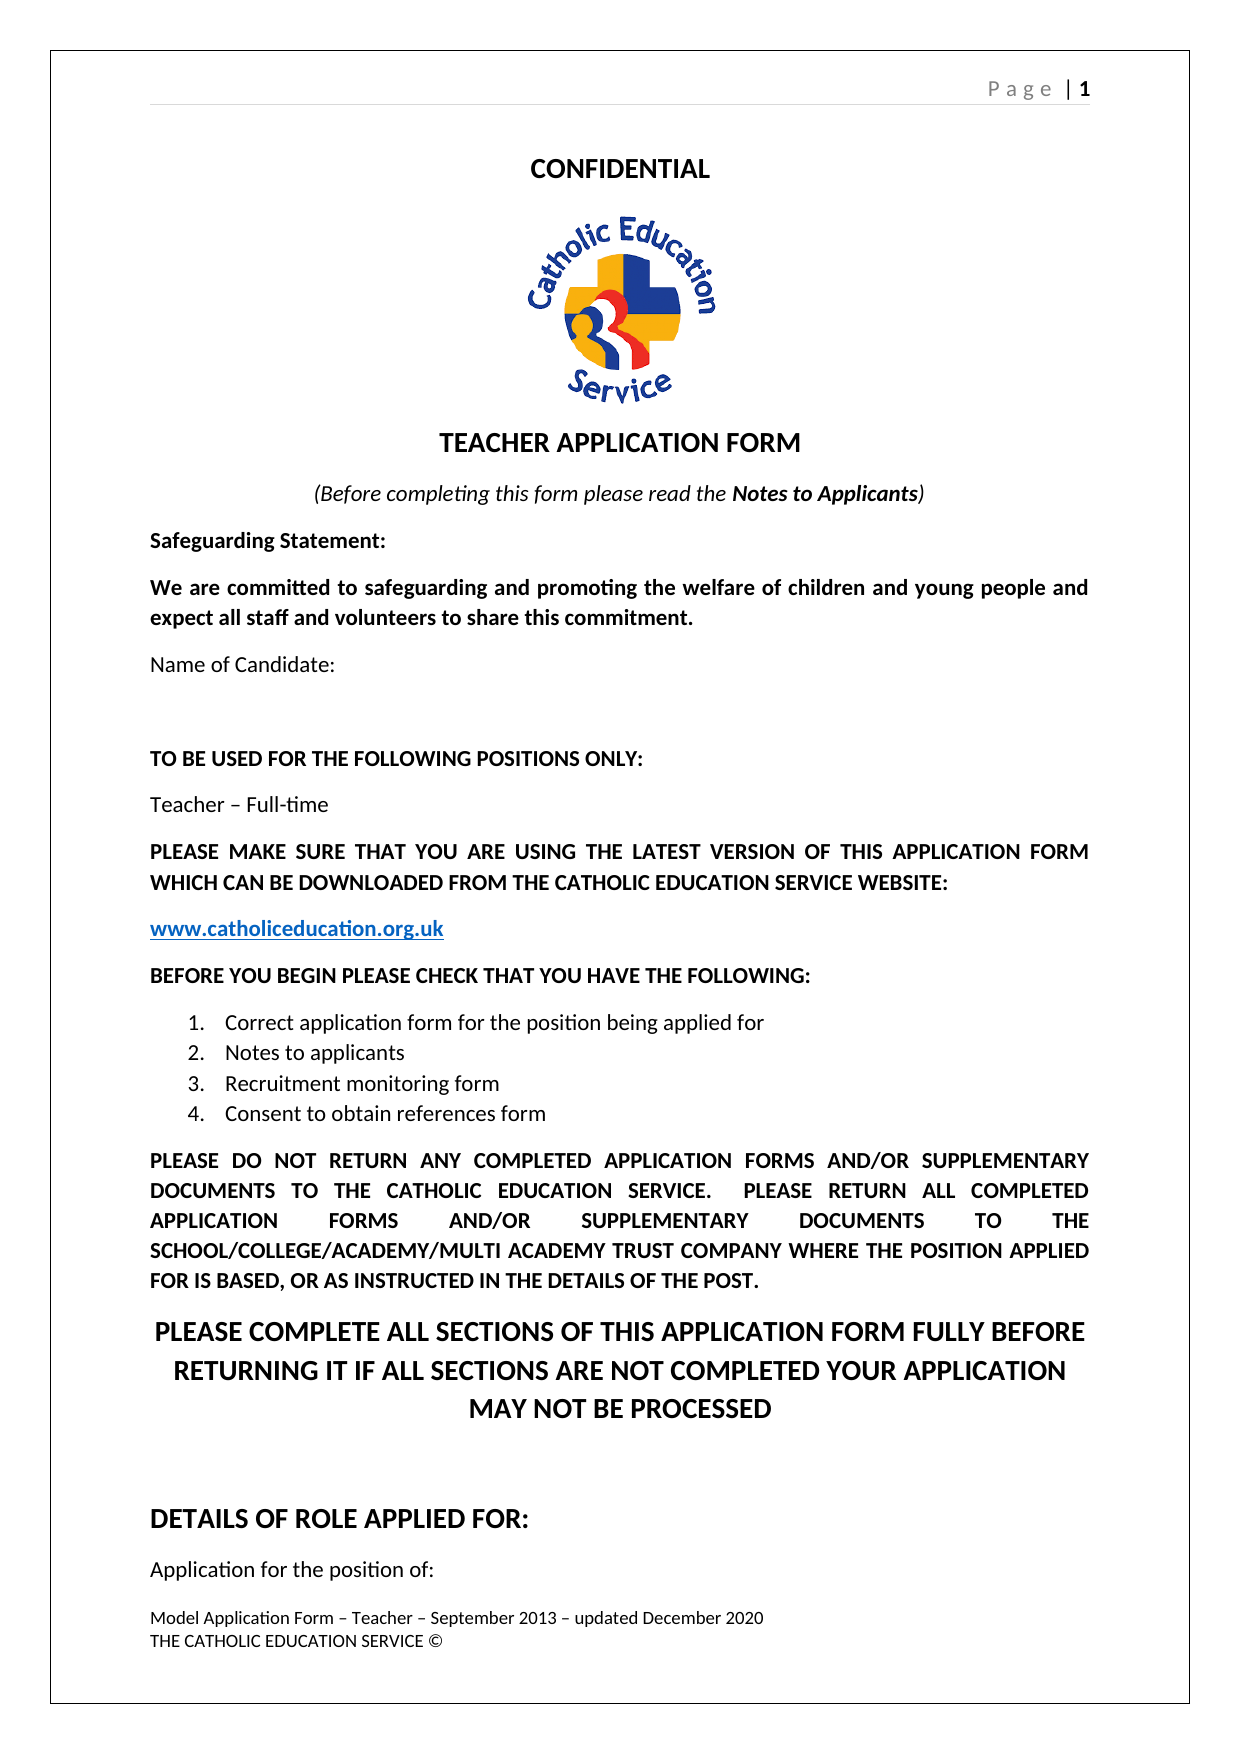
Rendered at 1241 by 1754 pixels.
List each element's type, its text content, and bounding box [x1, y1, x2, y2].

text Name of Candidate: [150, 650, 1090, 678]
text Safeguarding Statement: [150, 526, 1090, 554]
text CONFIDENTIAL [150, 150, 1090, 186]
text PLEASE MAKE SURE THAT YOU ARE USING THE LATEST VERSION OF THIS APPLICATION FORM WHICH CAN BE DOWNLOADED FROM THE CATHOLIC EDUCATION SERVICE WEBSITE: [150, 837, 1090, 896]
text (Before completing this form please read the Notes to Applicants) [150, 479, 1090, 507]
text PLEASE COMPLETE ALL SECTIONS OF THIS APPLICATION FORM FULLY BEFORE RETURNING IT IF ALL SECTIONS ARE NOT COMPLETED YOUR APPLICATION MAY NOT BE PROCESSED [150, 1313, 1090, 1426]
list Consent to obtain references form [187, 1099, 1090, 1127]
text Application for the position of: [150, 1556, 1090, 1584]
text DETAILS OF ROLE APPLIED FOR: [150, 1501, 1090, 1536]
picture [522, 205, 719, 406]
text www.catholiceducation.org.uk [150, 914, 1090, 942]
text PLEASE DO NOT RETURN ANY COMPLETED APPLICATION FORMS AND/OR SUPPLEMENTARY DOCUMENTS TO THE CATHOLIC EDUCATION SERVICE. PLEASE RETURN ALL COMPLETED APPLICATION FORMS AND/OR SUPPLEMENTARY DOCUMENTS TO THE SCHOOL/COLLEGE/ACADEMY/MULTI ACADEMY TRUST COMPANY WHERE THE POSITION APPLIED FOR IS BASED, OR AS INSTRUCTED IN THE DETAILS OF THE POST. [150, 1146, 1090, 1294]
list Recruitment monitoring form [187, 1069, 1090, 1097]
list Notes to applicants [187, 1038, 1090, 1066]
text TEACHER APPLICATION FORM [150, 424, 1090, 459]
list Correct application form for the position being applied for [187, 1008, 1090, 1036]
text BEFORE YOU BEGIN PLEASE CHECK THAT YOU HAVE THE FOLLOWING: [150, 961, 1090, 989]
text Teacher – Full-time [150, 791, 1090, 818]
text We are committed to safeguarding and promoting the welfare of children and young people and expect all staff and volunteers to share this commitment. [150, 573, 1090, 631]
text TO BE USED FOR THE FOLLOWING POSITIONS ONLY: [150, 744, 1090, 772]
